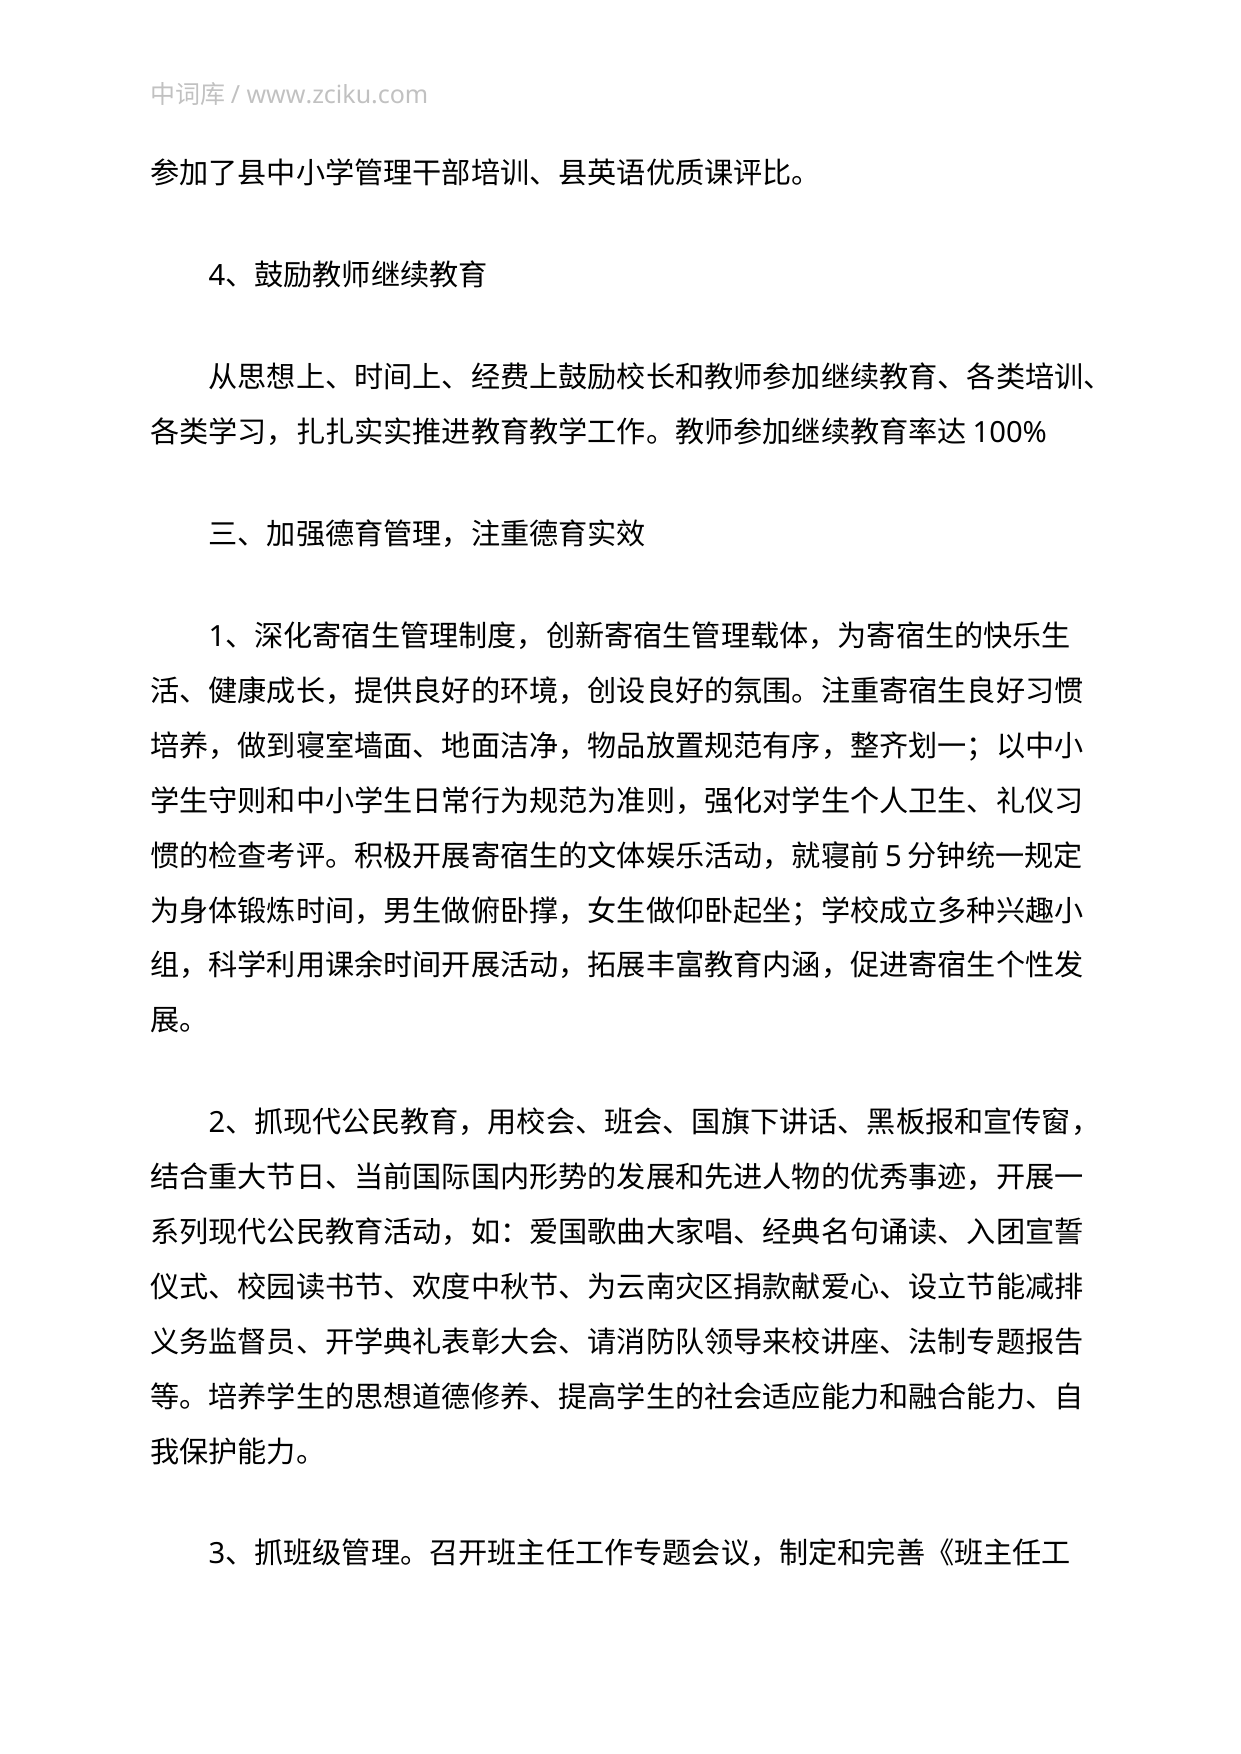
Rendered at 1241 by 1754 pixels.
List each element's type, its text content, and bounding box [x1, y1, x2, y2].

text 2、抓现代公民教育，用校会、班会、国旗下讲话、黑板报和宣传窗，结合重大节日、当前国际国内形势的发展和先进人物的优秀事迹，开展一系列现代公民教育活动，如：爱国歌曲大家唱、经典名句诵读、入团宣誓仪式、校园读书节、欢度中秋节、为云南灾区捐款献爱心、设立节能减排义务监督员、开学典礼表彰大会、请消防队领导来校讲座、法制专题报告等。培养学生的思想道德修养、提高学生的社会适应能力和融合能力、自我保护能力。 [150, 1099, 1090, 1470]
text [150, 1530, 1090, 1572]
text 4、鼓励教师继续教育 [150, 252, 1090, 294]
text 从思想上、时间上、经费上鼓励校长和教师参加继续教育、各类培训、各类学习，扎扎实实推进教育教学工作。教师参加继续教育率达100% [150, 354, 1090, 451]
text 1、深化寄宿生管理制度，创新寄宿生管理载体，为寄宿生的快乐生活、健康成长，提供良好的环境，创设良好的氛围。注重寄宿生良好习惯培养，做到寝室墙面、地面洁净，物品放置规范有序，整齐划一；以中小学生守则和中小学生日常行为规范为准则，强化对学生个人卫生、礼仪习惯的检查考评。积极开展寄宿生的文体娱乐活动，就寝前5分钟统一规定为身体锻炼时间，男生做俯卧撑，女生做仰卧起坐；学校成立多种兴趣小组，科学利用课余时间开展活动，拓展丰富教育内涵，促进寄宿生个性发展。 [150, 612, 1090, 1039]
text 三、加强德育管理，注重德育实效 [150, 511, 1090, 553]
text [150, 150, 1090, 192]
